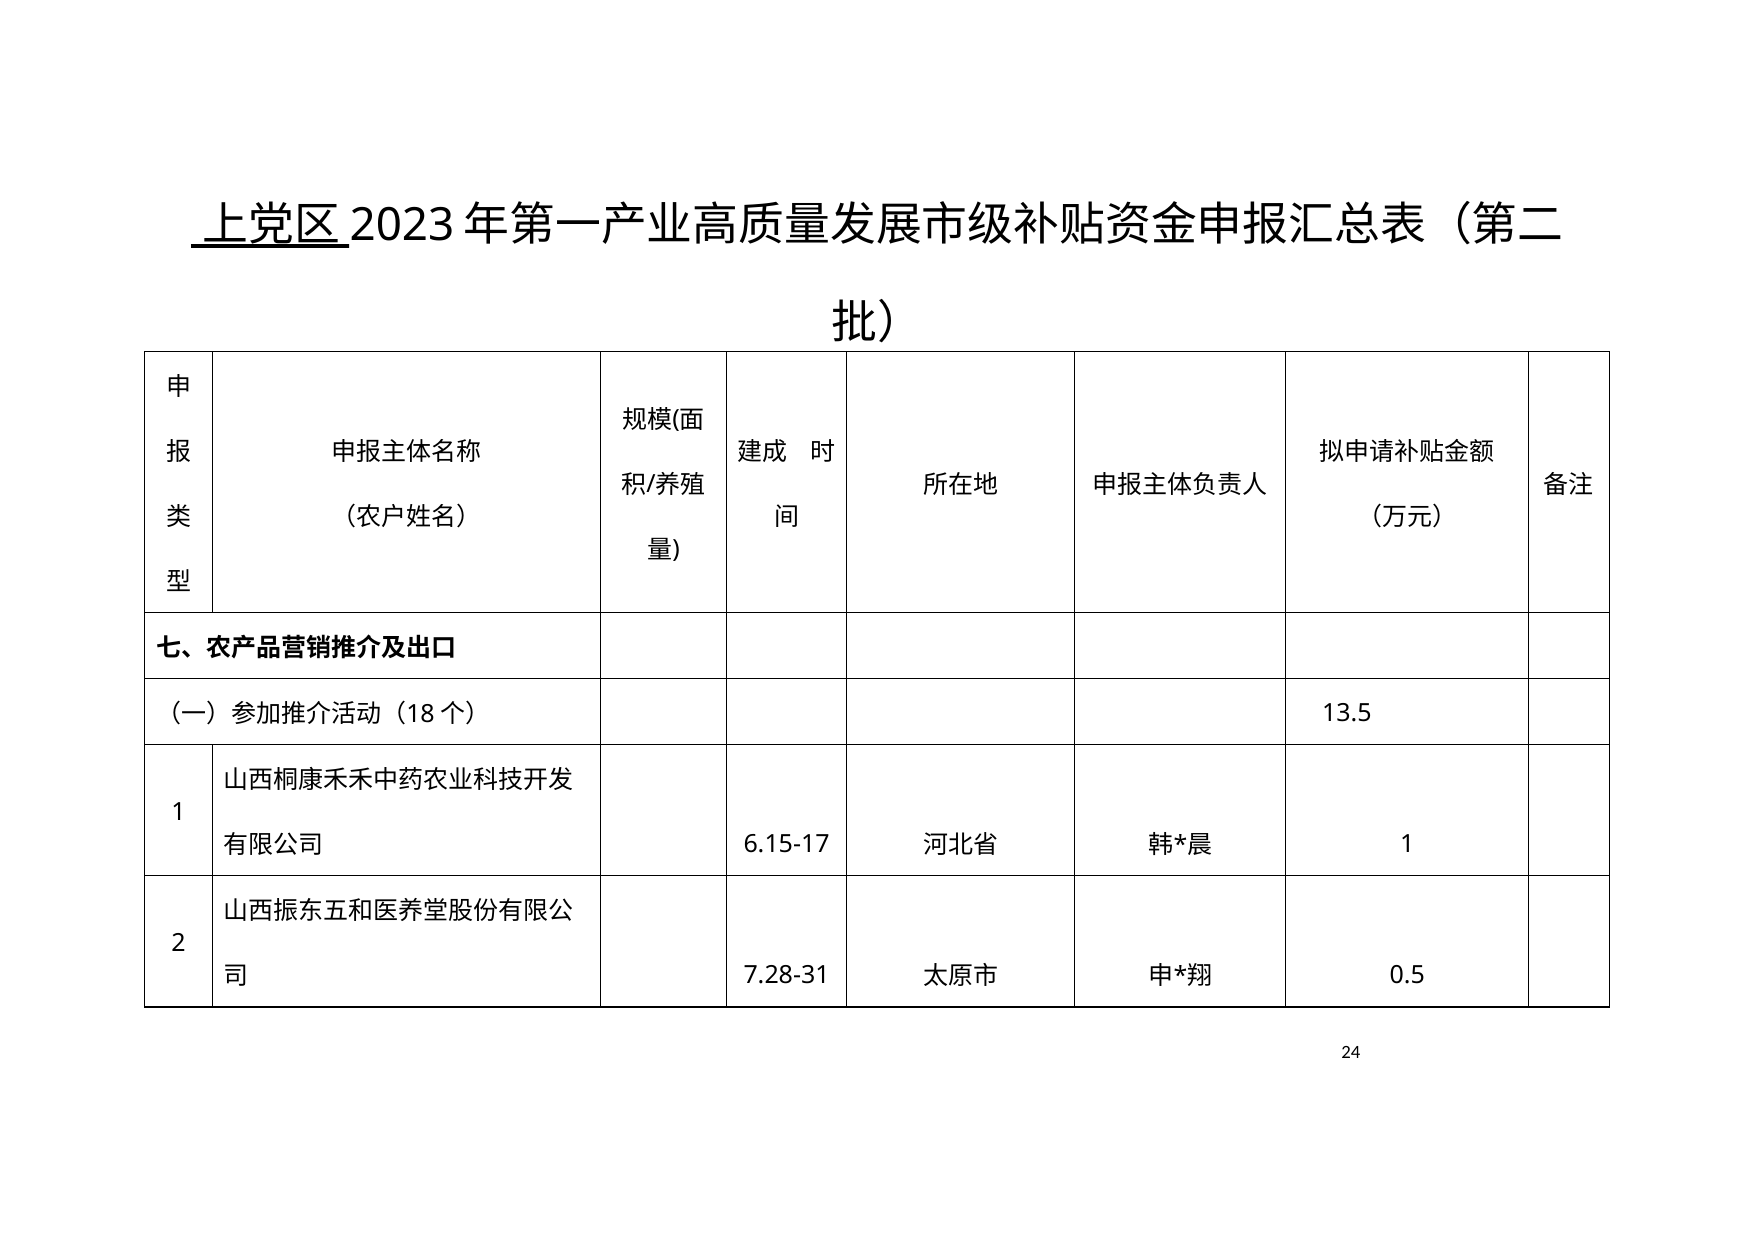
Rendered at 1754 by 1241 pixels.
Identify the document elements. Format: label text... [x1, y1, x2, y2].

table_cell 规模(面积/养殖量) [601, 352, 726, 612]
table_cell 6.15-17 [727, 745, 846, 875]
table_cell 2 [145, 876, 212, 1006]
table_cell [601, 745, 726, 875]
table_cell [727, 613, 846, 678]
table_cell [1529, 613, 1609, 678]
table_cell [1075, 679, 1285, 744]
table_cell 太原市 [847, 876, 1074, 1006]
table_cell 山西桐康禾禾中药农业科技开发有限公司 [213, 745, 600, 875]
table_cell [847, 679, 1074, 744]
table_cell 0.5 [1286, 876, 1528, 1006]
table_cell 申报主体名称 （农户姓名） [213, 352, 600, 612]
table_cell [1529, 876, 1609, 1006]
table_cell [1529, 679, 1609, 744]
table_cell [847, 613, 1074, 678]
table_cell 拟申请补贴金额（万元） [1286, 352, 1528, 612]
table_cell 七、农产品营销推介及出口 [145, 613, 600, 678]
table_cell 申*翔 [1075, 876, 1285, 1006]
table_cell 申报 类型 [145, 352, 212, 612]
table_cell 1 [145, 745, 212, 875]
table_cell 建成 时间 [727, 352, 846, 612]
table_header 上党区2023年第一产业高质量发展市级补贴资金申报汇总表（第二批） [145, 156, 1609, 351]
table_cell [601, 876, 726, 1006]
table_cell 备注 [1529, 352, 1609, 612]
table_cell [601, 613, 726, 678]
table_cell 山西振东五和医养堂股份有限公司 [213, 876, 600, 1006]
table_cell [727, 679, 846, 744]
table_cell [1075, 613, 1285, 678]
table_cell [601, 679, 726, 744]
table_cell 7.28-31 [727, 876, 846, 1006]
table_cell 13.5 [1286, 679, 1528, 744]
table_cell [1529, 745, 1609, 875]
table_cell [1286, 613, 1528, 678]
table_cell （一）参加推介活动（18个） [145, 679, 600, 744]
table_cell 所在地 [847, 352, 1074, 612]
table_cell 1 [1286, 745, 1528, 875]
table_cell 韩*晨 [1075, 745, 1285, 875]
table_cell 申报主体负责人 [1075, 352, 1285, 612]
table_cell 河北省 [847, 745, 1074, 875]
